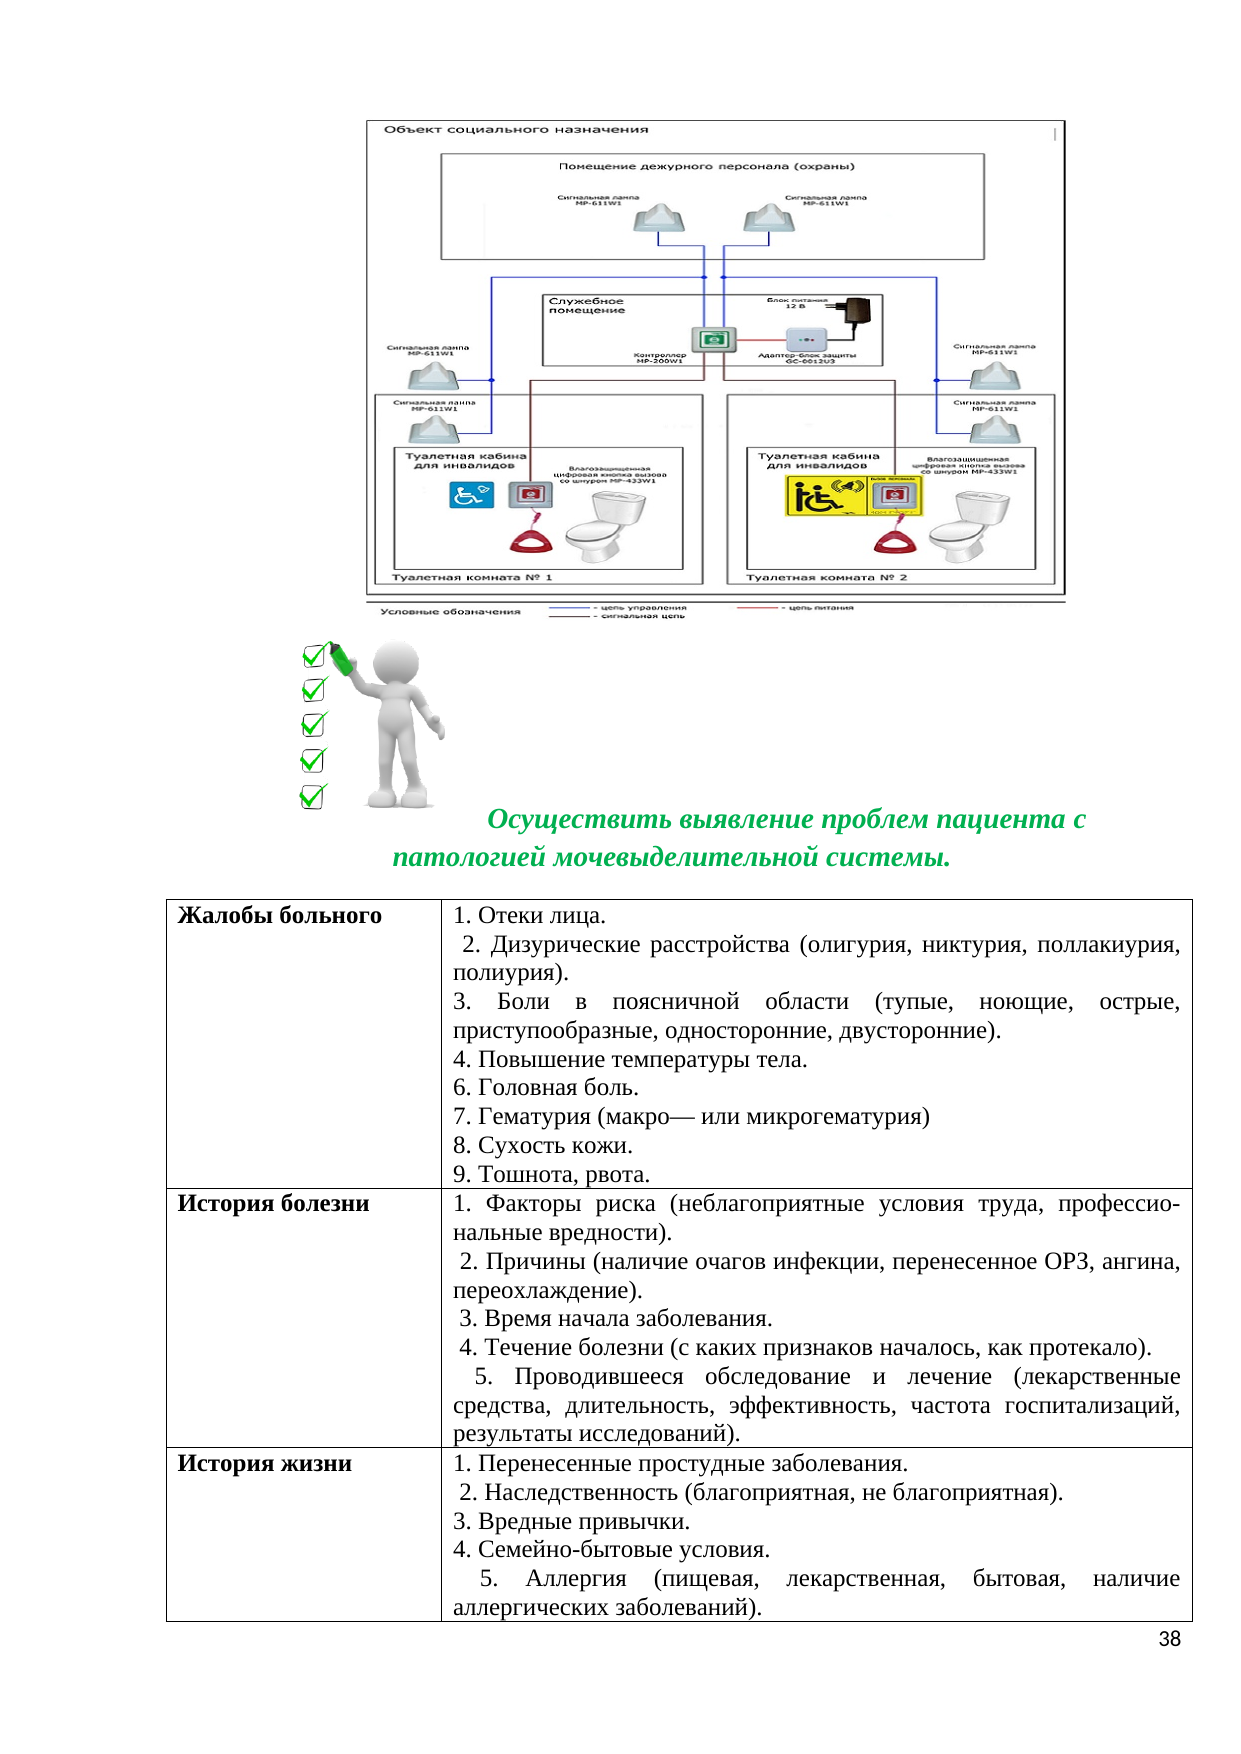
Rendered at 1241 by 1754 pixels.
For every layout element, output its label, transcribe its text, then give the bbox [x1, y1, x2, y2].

table_cell История болезни [167, 1189, 441, 1447]
picture [257, 118, 1066, 829]
text Осуществить выявление проблем пациента с патологией мочевыделительной системы. [162, 620, 1181, 873]
table_cell История жизни [167, 1448, 441, 1621]
table_header Жалобы больного [167, 900, 441, 1187]
table_header 1. Отеки лица. 2. Дизурические расстройства (олигурия, никтурия, поллакиурия, полиурия). 3. Боли в поясничной области (тупые, ноющие, острые, приступообразные, односторонние, двусторонние). 4. Повышение температуры тела. 6. Головная боль. 7. Гематурия (макро— или микрогематурия) 8. Сухость кожи. 9. Тошнота, рвота. [442, 900, 1192, 1187]
table_cell 1. Перенесенные простудные заболевания. 2. Наследственность (благоприятная, не благоприятная). 3. Вредные привычки. 4. Семейно-бытовые условия. 5. Аллергия (пищевая, лекарственная, бытовая, наличие аллергических заболеваний). [442, 1448, 1192, 1621]
table_cell 1. Факторы риска (неблагоприятные условия труда, профессио-нальные вредности). 2. Причины (наличие очагов инфекции, перенесенное ОРЗ, ангина, переохлаждение). 3. Время начала заболевания. 4. Течение болезни (с каких признаков началось, как протекало). 5. Проводившееся обследование и лечение (лекарственные средства, длительность, эффективность, частота госпитализаций, результаты исследований). [442, 1189, 1192, 1447]
